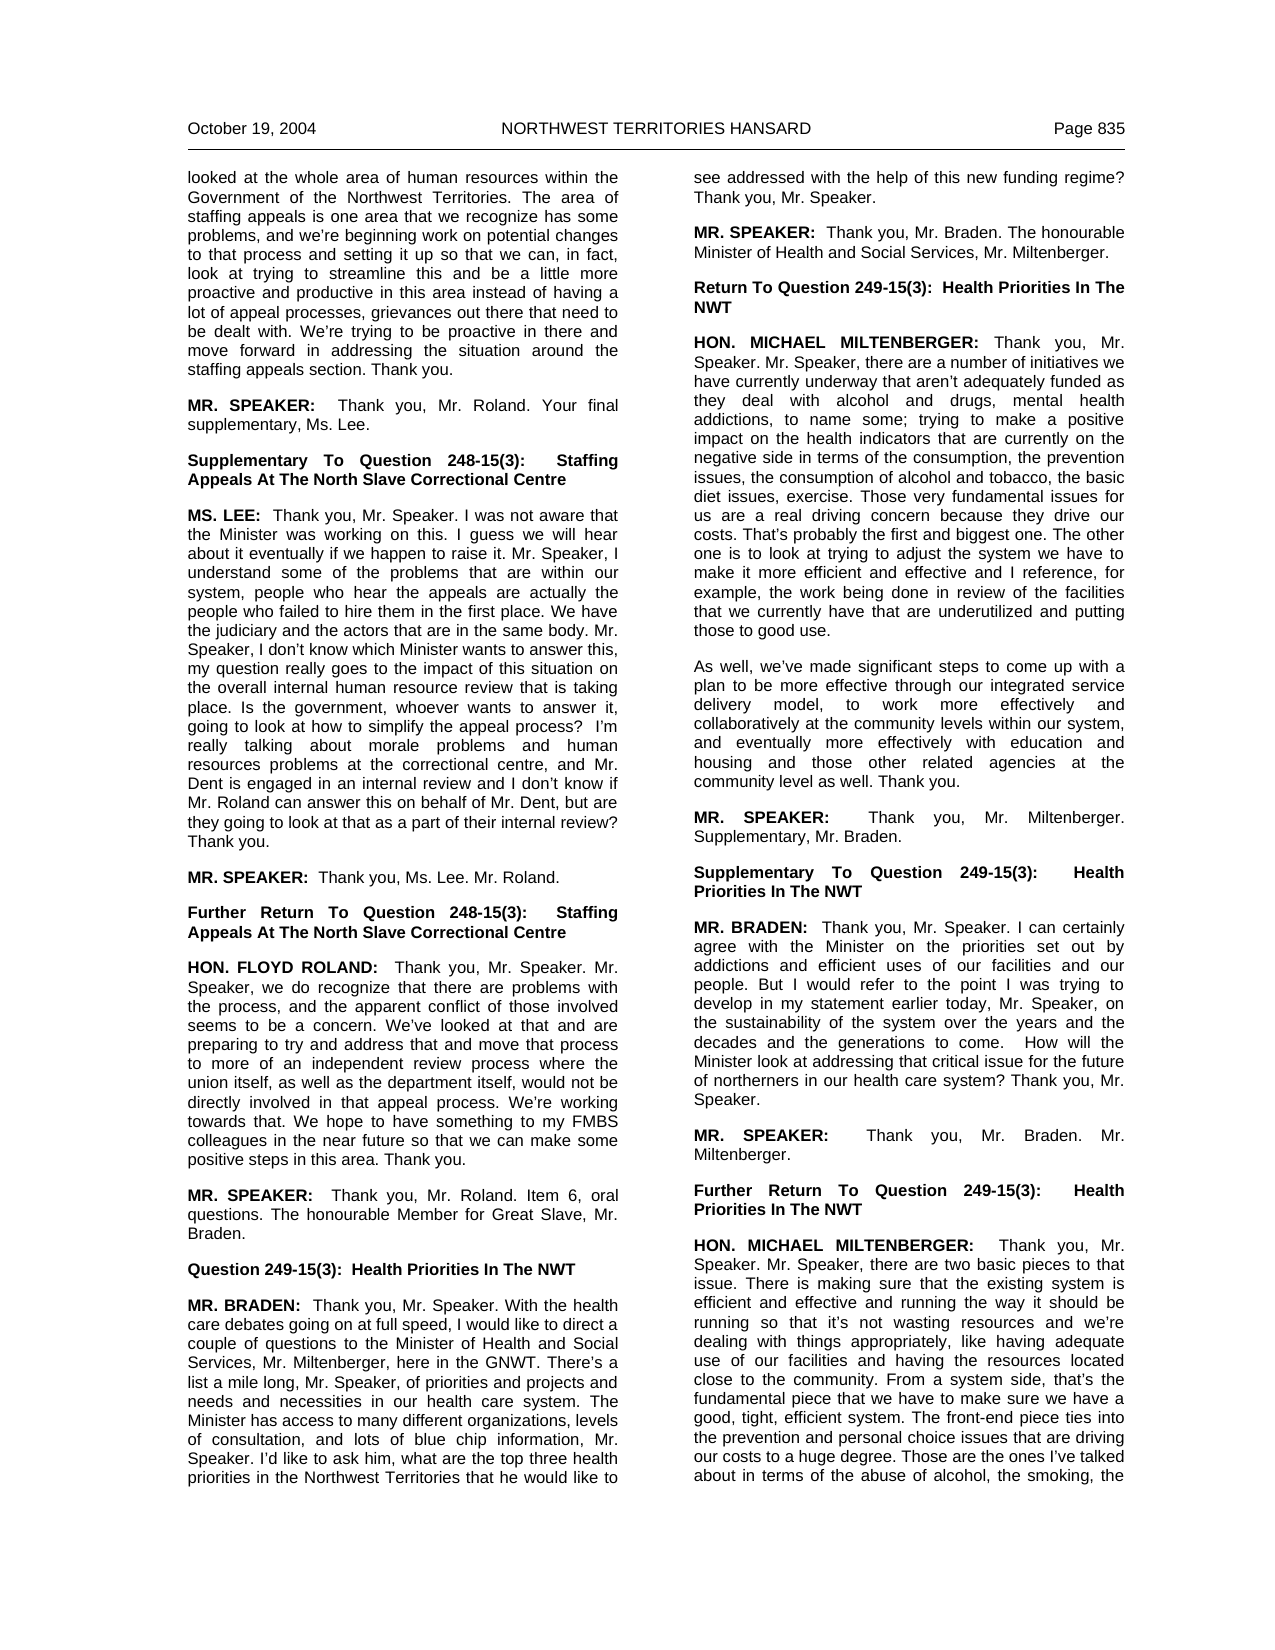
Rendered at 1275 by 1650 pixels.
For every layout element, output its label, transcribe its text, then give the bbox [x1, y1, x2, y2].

subtitle Question 249-15(3): Health Priorities In The NWT [187, 1260, 619, 1279]
text As well, we’ve made significant steps to come up with a plan to be more effective through our integrated service delivery model, to work more effectively and collaboratively at the community levels within our system, and eventually more effectively with education and housing and those other related agencies at the community level as well. Thank you. [694, 657, 1125, 791]
text MR. SPEAKER: Thank you, Mr. Braden. The honourable Minister of Health and Social Services, Mr. Miltenberger. [694, 223, 1125, 262]
text MR. BRADEN: Thank you, Mr. Speaker. With the health care debates going on at full speed, I would like to direct a couple of questions to the Minister of Health and Social Services, Mr. Miltenberger, here in the GNWT. There’s a list a mile long, Mr. Speaker, of priorities and projects and needs and necessities in our health care system. The Minister has access to many different organizations, levels of consultation, and lots of blue chip information, Mr. Speaker. I’d like to ask him, what are the top three health priorities in the that he would like to see addressed with the help of this new funding regime? Thank you, Mr. Speaker. [187, 1296, 619, 1487]
text MR. SPEAKER: Thank you, Mr. Braden. Mr. Miltenberger. [694, 1126, 1125, 1164]
text MR. SPEAKER: Thank you, Ms. Lee. Mr. Roland. [187, 867, 619, 887]
subtitle Further Return To Question 248-15(3): Staffing Appeals At The North Slave Correctional Centre [187, 903, 619, 942]
text HON. FLOYD ROLAND: Thank you, Mr. Speaker. Mr. Speaker, we do recognize that there are problems with the process, and the apparent conflict of those involved seems to be a concern. We’ve looked at that and are preparing to try and address that and move that process to more of an independent review process where the union itself, as well as the department itself, would not be directly involved in that appeal process. We’re working towards that. We hope to have something to my FMBS colleagues in the near future so that we can make some positive steps in this area. Thank you. [187, 958, 619, 1169]
subtitle Supplementary To Question 249-15(3): Health Priorities In The NWT [694, 862, 1125, 901]
text HON. MICHAEL MILTENBERGER: Thank you, Mr. Speaker. Mr. Speaker, there are a number of initiatives we have currently underway that aren’t adequately funded as they deal with alcohol and drugs, mental health addictions, to name some; trying to make a positive impact on the health indicators that are currently on the negative side in terms of the consumption, the prevention issues, the consumption of alcohol and tobacco, the basic diet issues, exercise. Those very fundamental issues for us are a real driving concern because they drive our costs. That’s probably the first and biggest one. The other one is to look at trying to adjust the system we have to make it more efficient and effective and I reference, for example, the work being done in review of the facilities that we currently have that are underutilized and putting those to good use. [694, 333, 1125, 640]
text MR. SPEAKER: Thank you, Mr. Miltenberger. Supplementary, Mr. Braden. [694, 807, 1125, 846]
text MS. LEE: Thank you, Mr. Speaker. I was not aware that the Minister was working on this. I guess we will hear about it eventually if we happen to raise it. Mr. Speaker, I understand some of the problems that are within our system, people who hear the appeals are actually the people who failed to hire them in the first place. We have the judiciary and the actors that are in the same body. Mr. Speaker, I don’t know which Minister wants to answer this, my question really goes to the impact of this situation on the overall internal human resource review that is taking place. Is the government, whoever wants to answer it, going to look at how to simplify the appeal process? I’m really talking about morale problems and human resources problems at the correctional centre, and Mr. Dent is engaged in an internal review and I don’t know if Mr. Roland can answer this on behalf of Mr. Dent, but are they going to look at that as a part of their internal review? Thank you. [187, 506, 619, 851]
text MR. SPEAKER: Thank you, Mr. Roland. Item 6, oral questions. The honourable Member for Great Slave, Mr. Braden. [187, 1186, 619, 1243]
subtitle Supplementary To Question 248-15(3): Staffing Appeals At The North Slave Correctional Centre [187, 451, 619, 489]
text MR. BRADEN: Thank you, Mr. Speaker. I can certainly agree with the Minister on the priorities set out by addictions and efficient uses of our facilities and our people. But I would refer to the point I was trying to develop in my statement earlier today, Mr. Speaker, on the sustainability of the system over the years and the decades and the generations to come. How will the Minister look at addressing that critical issue for the future of northerners in our health care system? Thank you, Mr. Speaker. [694, 917, 1125, 1109]
text MR. SPEAKER: Thank you, Mr. Roland. Your final supplementary, Ms. Lee. [187, 396, 619, 434]
subtitle Further Return To Question 249-15(3): Health Priorities In The NWT [694, 1181, 1125, 1219]
subtitle Return To Question 249-15(3): Health Priorities In The NWT [694, 278, 1125, 317]
